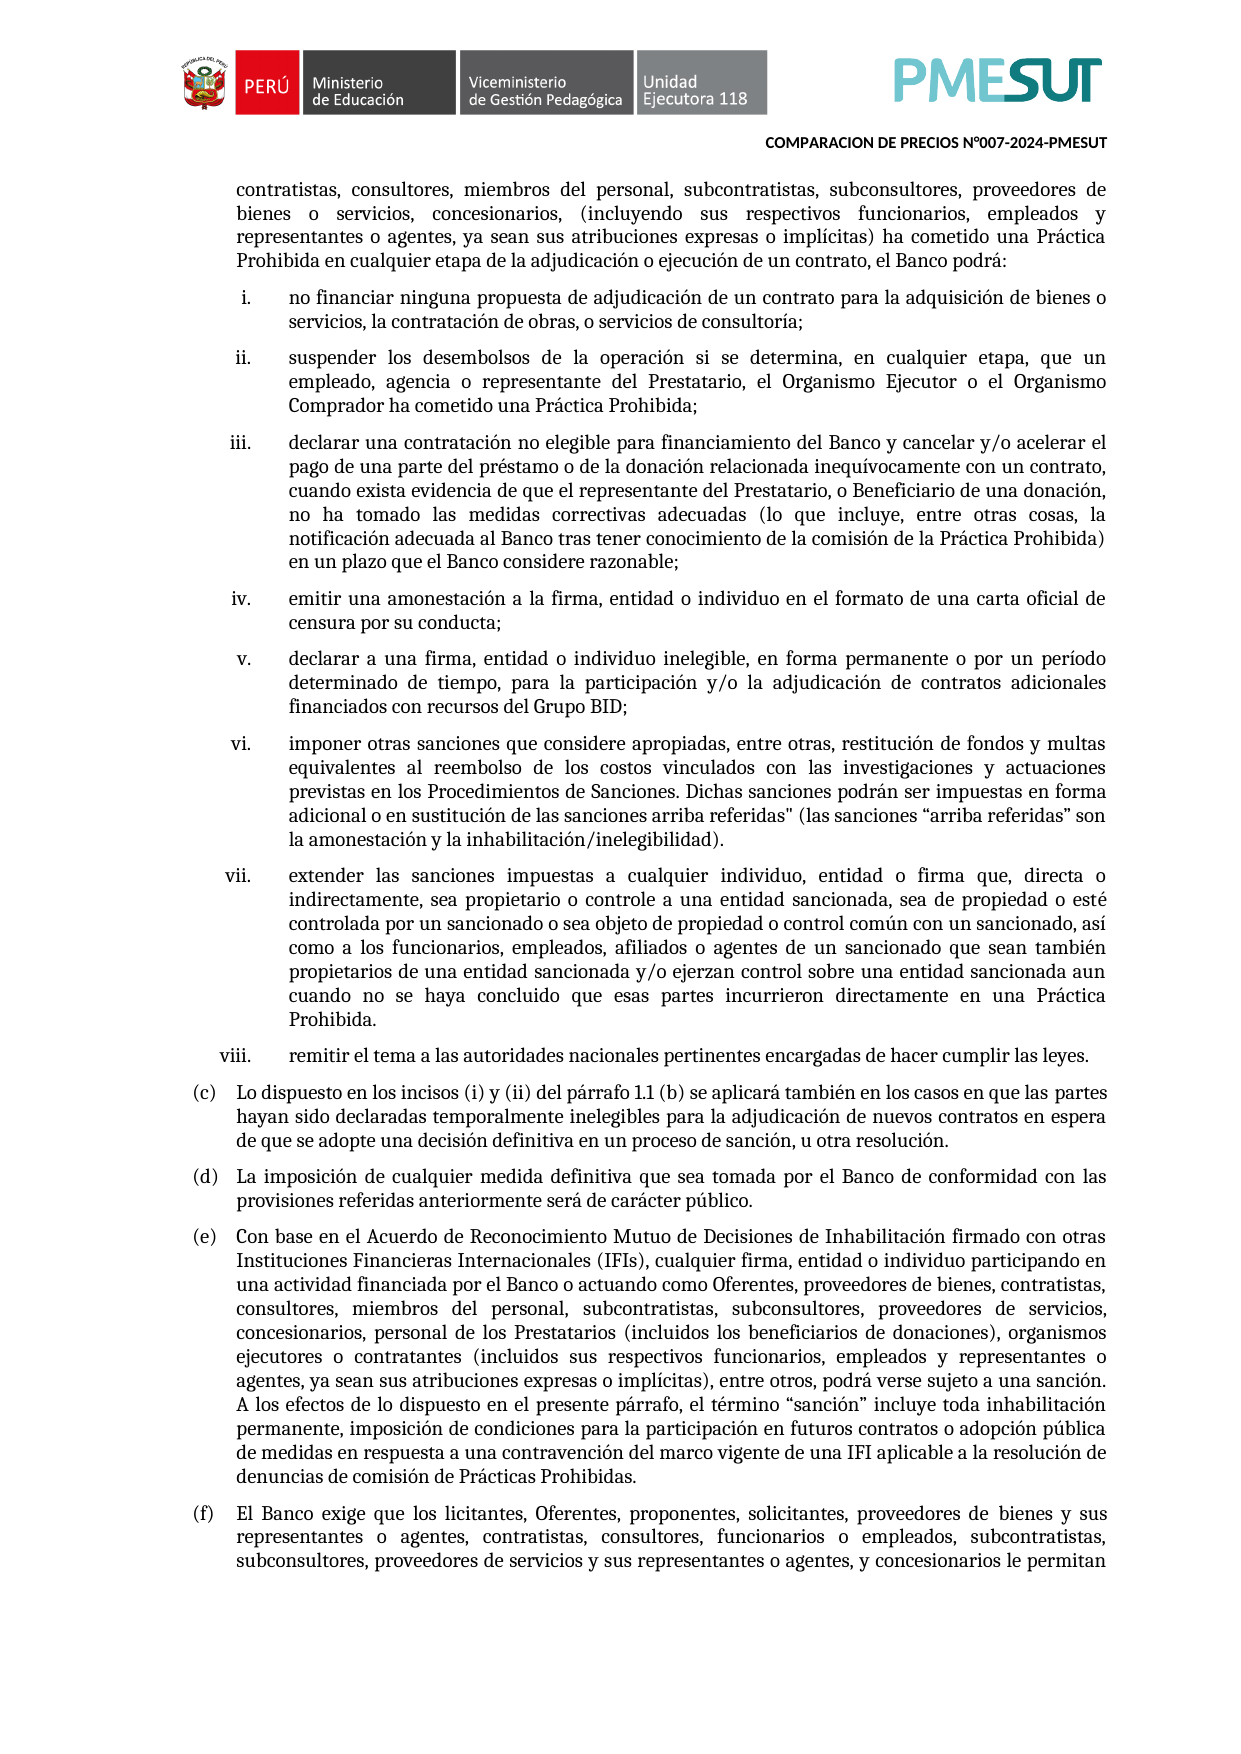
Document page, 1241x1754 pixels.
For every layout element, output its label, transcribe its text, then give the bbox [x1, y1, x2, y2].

list imponer otras sanciones que considere apropiadas, entre otras, restitución de fondos y multas equivalentes al reembolso de los costos vinculados con las investigaciones y actuaciones previstas en los Procedimientos de Sanciones. Dichas sanciones podrán ser impuestas en forma adicional o en sustitución de las sanciones arriba referidas" (las sanciones “arriba referidas” son la amonestación y la inhabilitación/inelegibilidad). [251, 731, 1107, 851]
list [192, 177, 1107, 273]
list suspender los desembolsos de la operación si se determina, en cualquier etapa, que un empleado, agencia o representante del Prestatario, el Organismo Ejecutor o el Organismo Comprador ha cometido una Práctica Prohibida; [251, 346, 1107, 418]
list declarar una contratación no elegible para financiamiento del Banco y cancelar y/o acelerar el pago de una parte del préstamo o de la donación relacionada inequívocamente con un contrato, cuando exista evidencia de que el representante del Prestatario, o Beneficiario de una donación, no ha tomado las medidas correctivas adecuadas (lo que incluye, entre otras cosas, la notificación adecuada al Banco tras tener conocimiento de la comisión de la Práctica Prohibida) en un plazo que el Banco considere razonable; [251, 430, 1107, 574]
list no financiar ninguna propuesta de adjudicación de un contrato para la adquisición de bienes o servicios, la contratación de obras, o servicios de consultoría; [251, 286, 1107, 333]
list Lo dispuesto en los incisos (i) y (ii) del párrafo 1.1 (b) se aplicará también en los casos en que las partes hayan sido declaradas temporalmente inelegibles para la adjudicación de nuevos contratos en espera de que se adopte una decisión definitiva en un proceso de sanción, u otra resolución. [192, 1080, 1107, 1152]
list remitir el tema a las autoridades nacionales pertinentes encargadas de hacer cumplir las leyes. [251, 1044, 1107, 1068]
list emitir una amonestación a la firma, entidad o individuo en el formato de una carta oficial de censura por su conducta; [251, 587, 1107, 634]
picture [886, 56, 1108, 105]
list Con base en el Acuerdo de Reconocimiento Mutuo de Decisiones de Inhabilitación firmado con otras Instituciones Financieras Internacionales (IFIs), cualquier firma, entidad o individuo participando en una actividad financiada por el Banco o actuando como Oferentes, proveedores de bienes, contratistas, consultores, miembros del personal, subcontratistas, subconsultores, proveedores de servicios, concesionarios, personal de los Prestatarios (incluidos los beneficiarios de donaciones), organismos ejecutores o contratantes (incluidos sus respectivos funcionarios, empleados y representantes o agentes, ya sean sus atribuciones expresas o implícitas), entre otros, podrá verse sujeto a una sanción. A los efectos de lo dispuesto en el presente párrafo, el término “sanción” incluye toda inhabilitación permanente, imposición de condiciones para la participación en futuros contratos o adopción pública de medidas en respuesta a una contravención del marco vigente de una IFI aplicable a la resolución de denuncias de comisión de Prácticas Prohibidas. [192, 1225, 1107, 1489]
list declarar a una firma, entidad o individuo inelegible, en forma permanente o por un período determinado de tiempo, para la participación y/o la adjudicación de contratos adicionales financiados con recursos del Grupo BID; [251, 647, 1107, 719]
picture [175, 46, 772, 119]
list La imposición de cualquier medida definitiva que sea tomada por el Banco de conformidad con las provisiones referidas anteriormente será de carácter público. [192, 1165, 1107, 1213]
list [192, 1501, 1107, 1573]
list extender las sanciones impuestas a cualquier individuo, entidad o firma que, directa o indirectamente, sea propietario o controle a una entidad sancionada, sea de propiedad o esté controlada por un sancionado o sea objeto de propiedad o control común con un sancionado, así como a los funcionarios, empleados, afiliados o agentes de un sancionado que sean también propietarios de una entidad sancionada y/o ejerzan control sobre una entidad sancionada aun cuando no se haya concluido que esas partes incurrieron directamente en una Práctica Prohibida. [251, 864, 1107, 1031]
